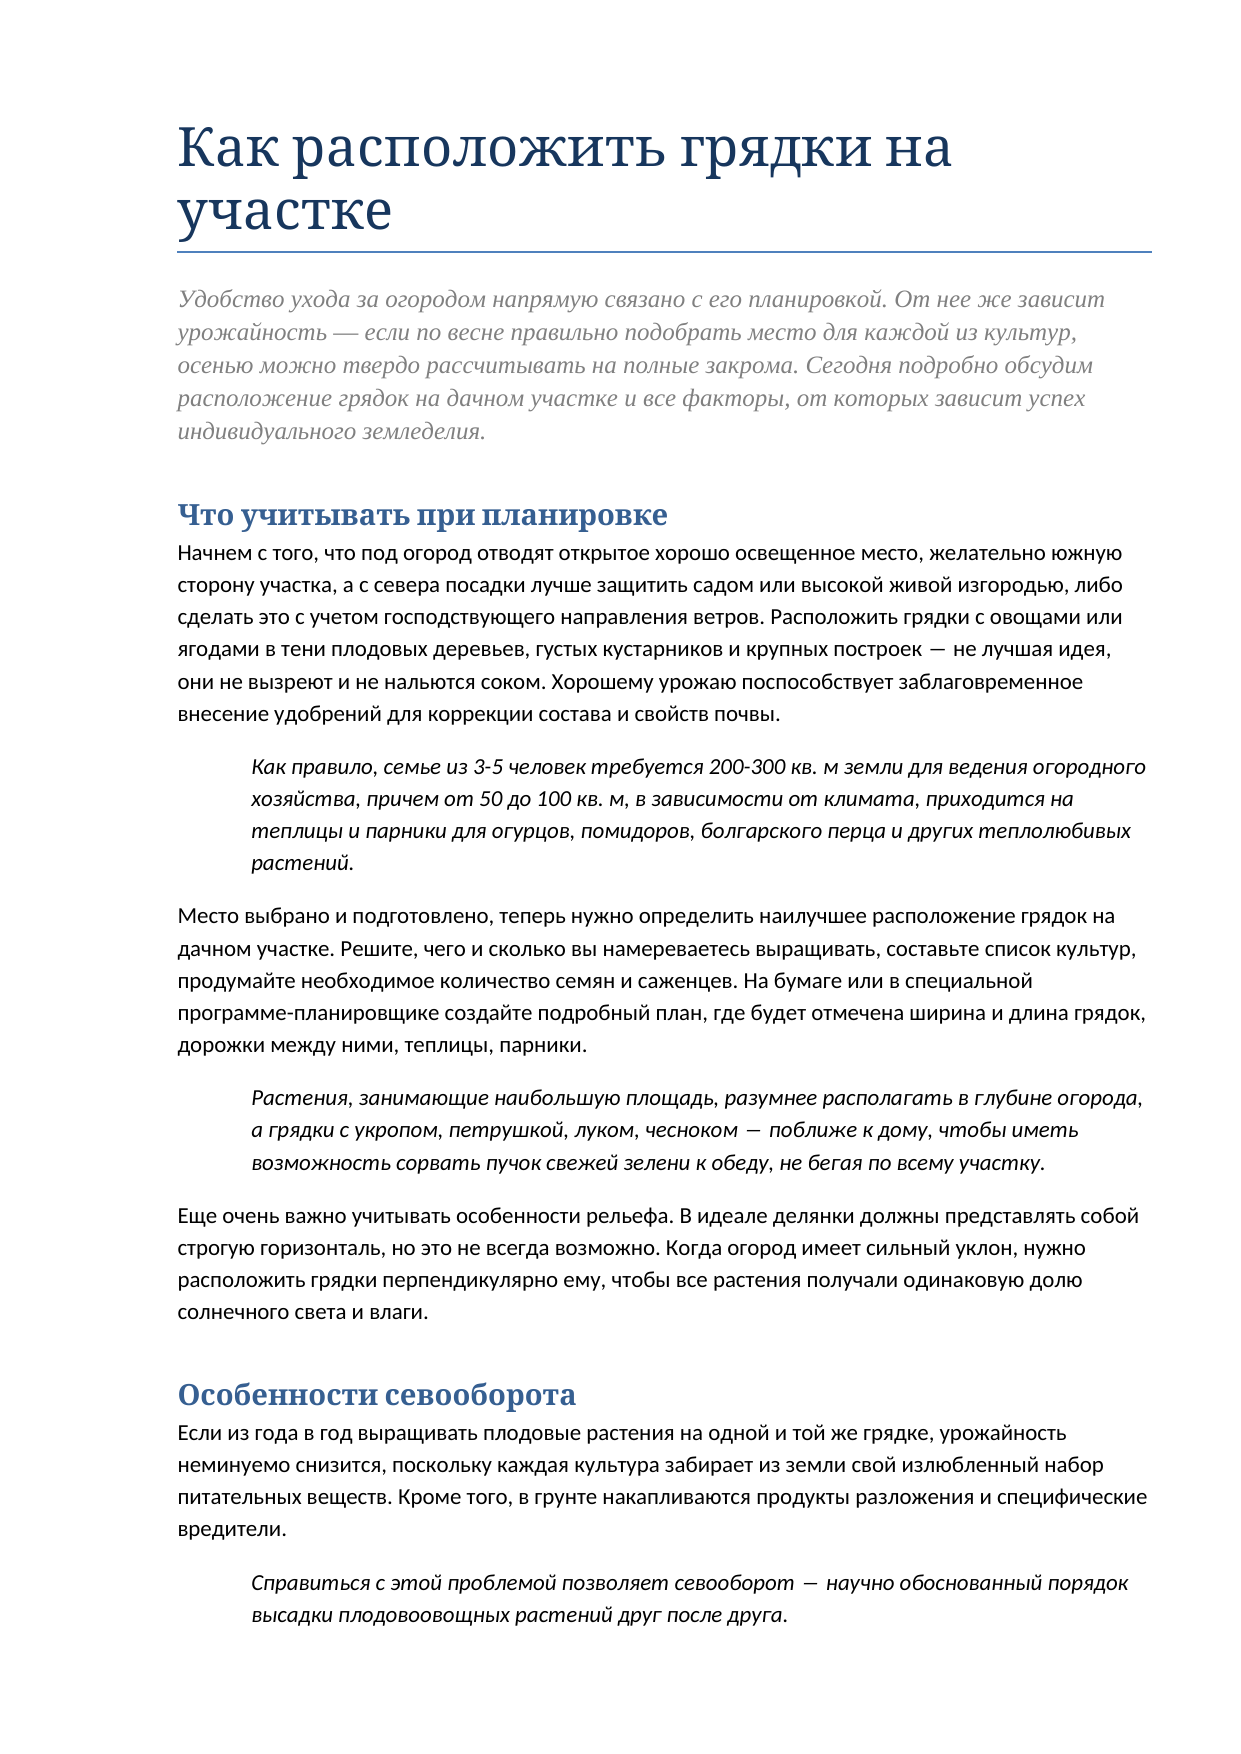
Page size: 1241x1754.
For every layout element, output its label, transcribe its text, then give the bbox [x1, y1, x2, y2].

text Растения, занимающие наибольшую площадь, разумнее располагать в глубине огорода, а грядки с укропом, петрушкой, луком, чесноком ― поближе к дому, чтобы иметь возможность сорвать пучок свежей зелени к обеду, не бегая по всему участку. [251, 1083, 1152, 1176]
subtitle Что учитывать при планировке [177, 499, 1152, 533]
text Еще очень важно учитывать особенности рельефа. В идеале делянки должны представлять собой строгую горизонталь, но это не всегда возможно. Когда огород имеет сильный уклон, нужно расположить грядки перпендикулярно ему, чтобы все растения получали одинаковую долю солнечного света и влаги. [177, 1201, 1152, 1325]
title Как расположить грядки на участке [177, 118, 1152, 251]
text Начнем с того, что под огород отводят открытое хорошо освещенное место, желательно южную сторону участка, а с севера посадки лучше защитить садом или высокой живой изгородью, либо сделать это с учетом господствующего направления ветров. Расположить грядки с овощами или ягодами в тени плодовых деревьев, густых кустарников и крупных построек ― не лучшая идея, они не вызреют и не нальются соком. Хорошему урожаю поспособствует заблаговременное внесение удобрений для коррекции состава и свойств почвы. [177, 538, 1152, 727]
text Удобство ухода за огородом напрямую связано с его планировкой. От нее же зависит урожайность ― если по весне правильно подобрать место для каждой из культур, осенью можно твердо рассчитывать на полные закрома. Сегодня подробно обсудим расположение грядок на дачном участке и все факторы, от которых зависит успех индивидуального земледелия. [177, 284, 1152, 445]
text Справиться с этой проблемой позволяет севооборот ― научно обоснованный порядок высадки плодовоовощных растений друг после друга. [251, 1568, 1152, 1628]
text Если из года в год выращивать плодовые растения на одной и той же грядке, урожайность неминуемо снизится, поскольку каждая культура забирает из земли свой излюбленный набор питательных веществ. Кроме того, в грунте накапливаются продукты разложения и специфические вредители. [177, 1418, 1152, 1543]
text Как правило, семье из 3-5 человек требуется 200-300 кв. м земли для ведения огородного хозяйства, причем от 50 до 100 кв. м, в зависимости от климата, приходится на теплицы и парники для огурцов, помидоров, болгарского перца и других теплолюбивых растений. [251, 752, 1152, 877]
subtitle Особенности севооборота [177, 1379, 1152, 1413]
text Место выбрано и подготовлено, теперь нужно определить наилучшее расположение грядок на дачном участке. Решите, чего и сколько вы намереваетесь выращивать, составьте список культур, продумайте необходимое количество семян и саженцев. На бумаге или в специальной программе-планировщике создайте подробный план, где будет отмечена ширина и длина грядок, дорожки между ними, теплицы, парники. [177, 902, 1152, 1058]
